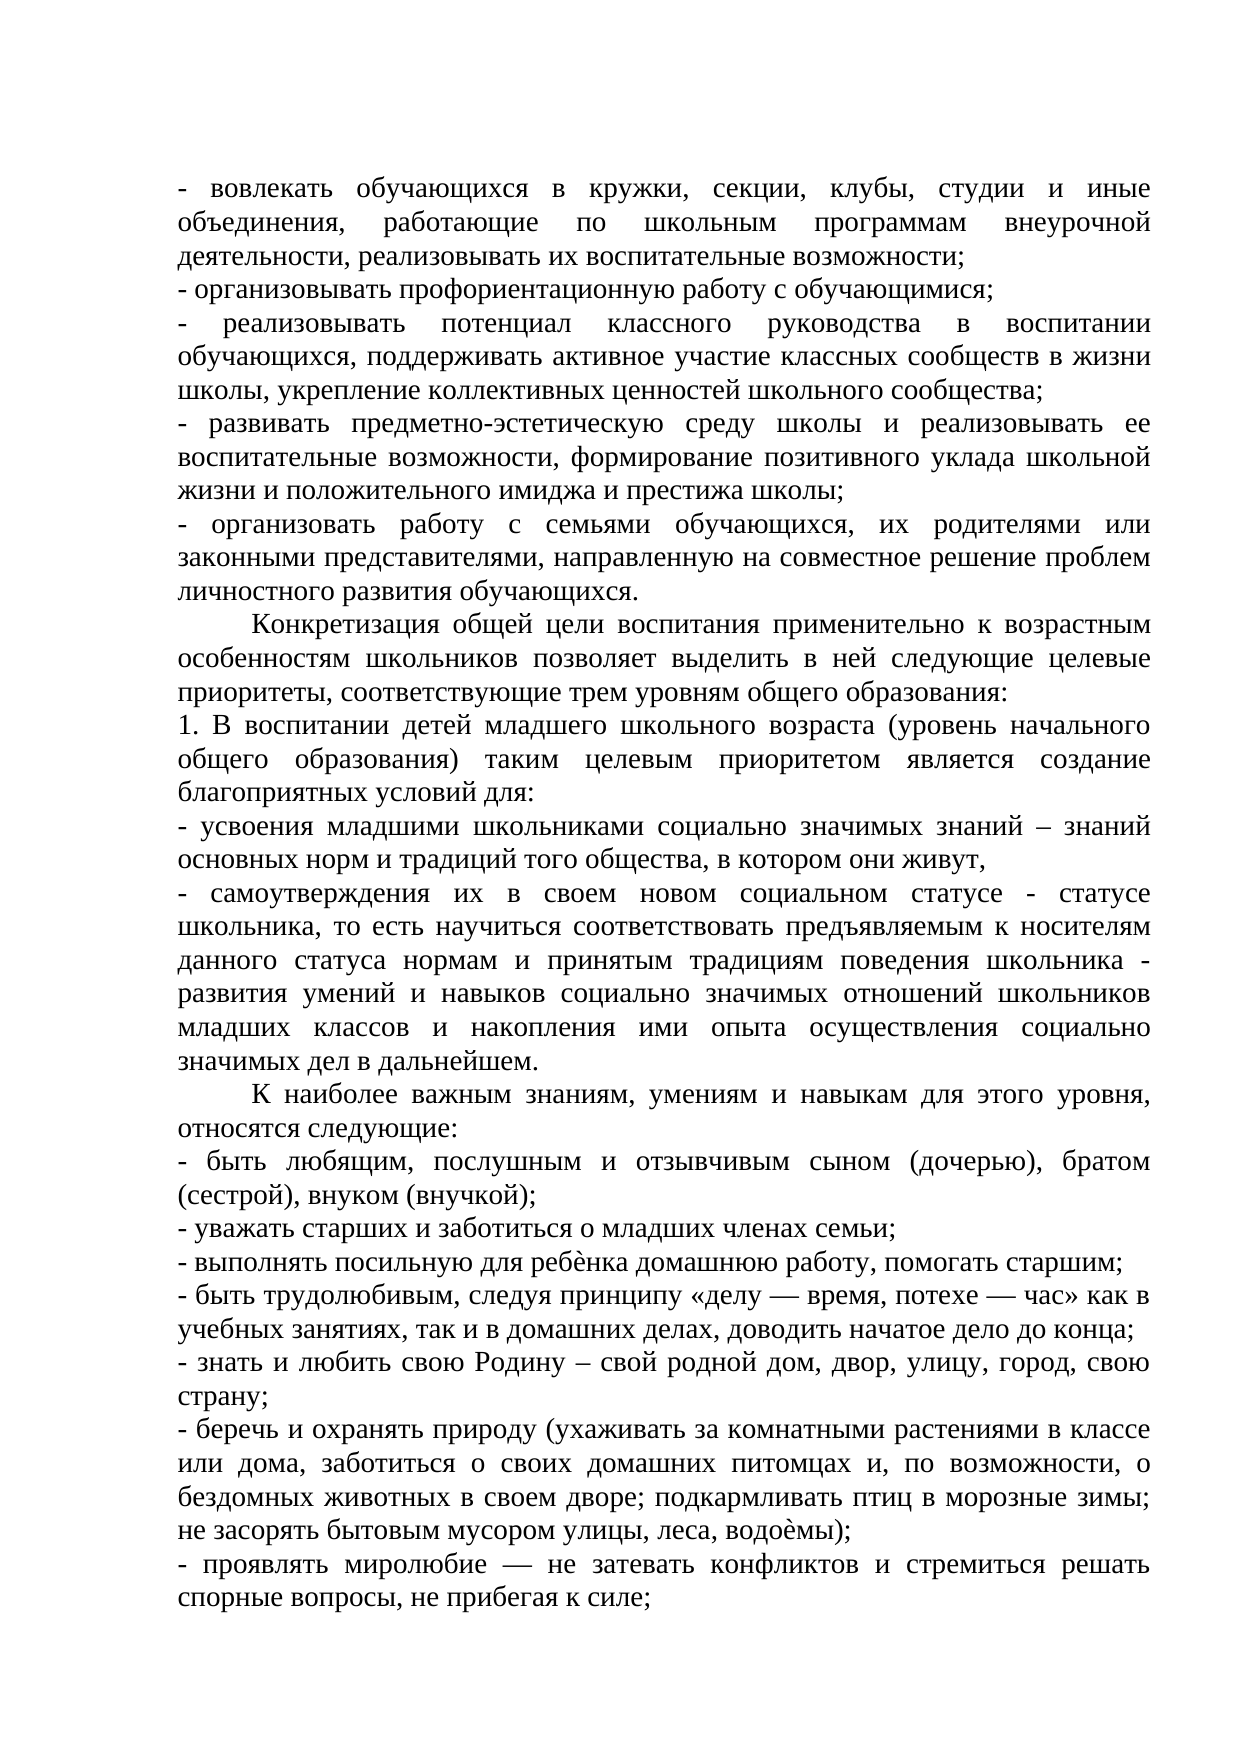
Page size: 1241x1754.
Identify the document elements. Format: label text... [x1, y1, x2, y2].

text - развивать предметно-эстетическую среду школы и реализовывать ее воспитательные возможности, формирование позитивного уклада школьной жизни и положительного имиджа и престижа школы; [177, 405, 1152, 506]
text - реализовывать потенциал классного руководства в воспитании обучающихся, поддерживать активное участие классных сообществ в жизни школы, укрепление коллективных ценностей школьного сообщества; [177, 305, 1152, 405]
text - организовать работу с семьями обучающихся, их родителями или законными представителями, направленную на совместное решение проблем личностного развития обучающихся. [177, 506, 1152, 607]
text - организовывать профориентационную работу с обучающимися; [177, 271, 1152, 305]
text - знать и любить свою Родину – свой родной дом, двор, улицу, город, свою страну; [177, 1344, 1152, 1412]
text 1. В воспитании детей младшего школьного возраста (уровень начального общего образования) таким целевым приоритетом является создание благоприятных условий для: [177, 707, 1152, 808]
text - вовлекать обучающихся в кружки, секции, клубы, студии и иные объединения, работающие по школьным программам внеурочной деятельности, реализовывать их воспитательные возможности; [177, 171, 1152, 271]
text - выполнять посильную для ребѐнка домашнюю работу, помогать старшим; [177, 1244, 1152, 1277]
text - быть трудолюбивым, следуя принципу «делу — время, потехе — час» как в учебных занятиях, так и в домашних делах, доводить начатое дело до конца; [177, 1277, 1152, 1344]
text - усвоения младшими школьниками социально значимых знаний – знаний основных норм и традиций того общества, в котором они живут, [177, 808, 1152, 875]
text - уважать старших и заботиться о младших членах семьи; [177, 1210, 1152, 1244]
text - проявлять миролюбие — не затевать конфликтов и стремиться решать спорные вопросы, не прибегая к силе; [177, 1546, 1152, 1613]
text К наиболее важным знаниям, умениям и навыкам для этого уровня, относятся следующие: [177, 1076, 1152, 1143]
text - самоутверждения их в своем новом социальном статусе - статусе школьника, то есть научиться соответствовать предъявляемым к носителям данного статуса нормам и принятым традициям поведения школьника - развития умений и навыков социально значимых отношений школьников младших классов и накопления ими опыта осуществления социально значимых дел в дальнейшем. [177, 875, 1152, 1076]
text Конкретизация общей цели воспитания применительно к возрастным особенностям школьников позволяет выделить в ней следующие целевые приоритеты, соответствующие трем уровням общего образования: [177, 607, 1152, 707]
text - быть любящим, послушным и отзывчивым сыном (дочерью), братом (сестрой), внуком (внучкой); [177, 1143, 1152, 1210]
text - беречь и охранять природу (ухаживать за комнатными растениями в классе или дома, заботиться о своих домашних питомцах и, по возможности, о бездомных животных в своем дворе; подкармливать птиц в морозные зимы; не засорять бытовым мусором улицы, леса, водоѐмы); [177, 1412, 1152, 1546]
